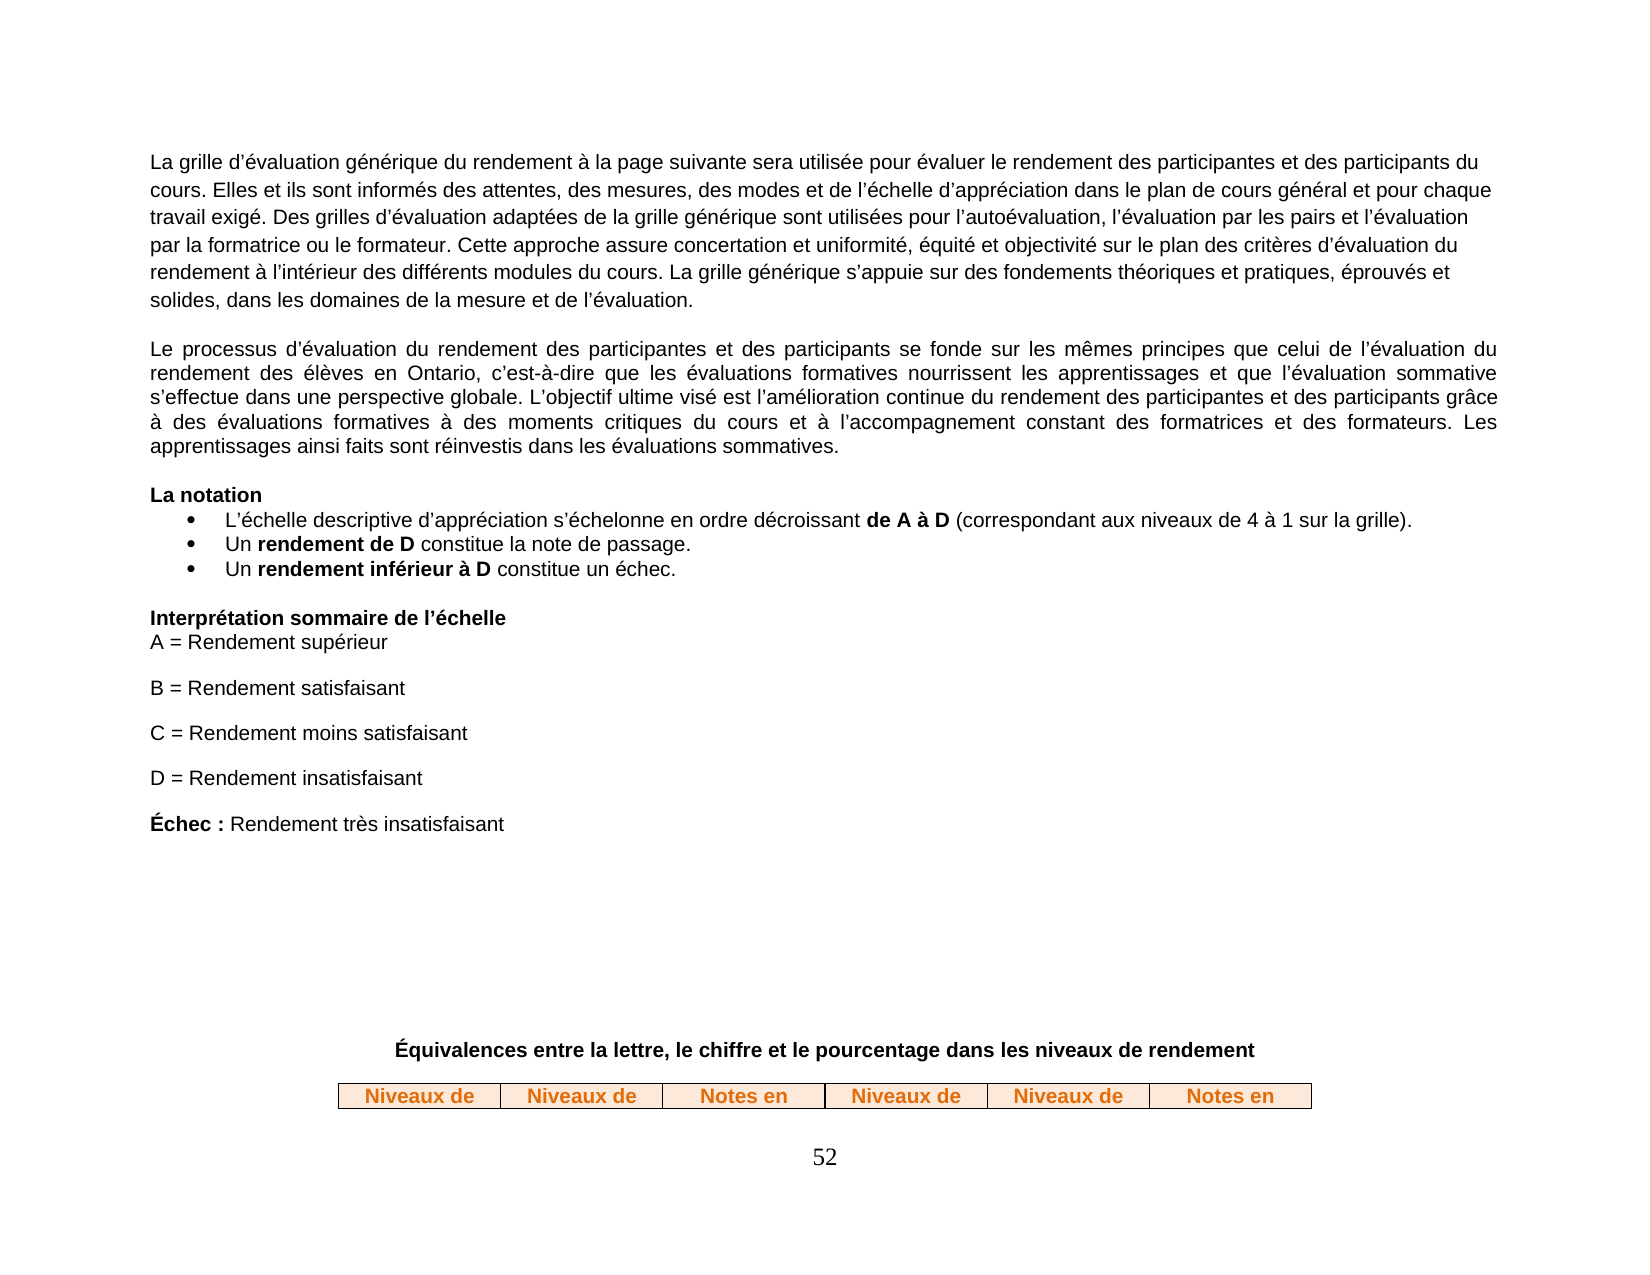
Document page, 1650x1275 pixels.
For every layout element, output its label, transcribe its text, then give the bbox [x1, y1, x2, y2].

text Échec : Rendement très insatisfaisant [150, 811, 1500, 835]
subtitle Interprétation sommaire de l’échelle [150, 606, 1500, 629]
list L’échelle descriptive d’appréciation s’échelonne en ordre décroissant de A à D (correspondant aux niveaux de 4 à 1 sur la grille). [187, 507, 1500, 532]
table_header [988, 1084, 1149, 1108]
text C = Rendement moins satisfaisant [150, 720, 1500, 745]
text A = Rendement supérieur [150, 629, 1500, 654]
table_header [826, 1084, 987, 1108]
text B = Rendement satisfaisant [150, 675, 1500, 699]
list Un rendement inférieur à D constitue un échec. [187, 556, 1500, 581]
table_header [1150, 1084, 1311, 1108]
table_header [501, 1084, 662, 1108]
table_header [663, 1084, 824, 1108]
text D = Rendement insatisfaisant [150, 766, 1500, 790]
text Équivalences entre la lettre, le chiffre et le pourcentage dans les niveaux de rendement [150, 1037, 1500, 1062]
subtitle La notation [150, 483, 1500, 507]
text La grille d’évaluation générique du rendement à la page suivante sera utilisée pour évaluer le rendement des participantes et des participants du cours. Elles et ils sont informés des attentes, des mesures, des modes et de l’échelle d’appréciation dans le plan de cours général et pour chaque travail exigé. Des grilles d’évaluation adaptées de la grille générique sont utilisées pour l’autoévaluation, l’évaluation par les pairs et l’évaluation par la formatrice ou le formateur. Cette approche assure concertation et uniformité, équité et objectivité sur le plan des critères d’évaluation du rendement à l’intérieur des différents modules du cours. La grille générique s’appuie sur des fondements théoriques et pratiques, éprouvés et solides, dans les domaines de la mesure et de l’évaluation. [150, 150, 1500, 311]
list Un rendement de D constitue la note de passage. [187, 532, 1500, 556]
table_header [339, 1084, 500, 1108]
text Le processus d’évaluation du rendement des participantes et des participants se fonde sur les mêmes principes que celui de l’évaluation du rendement des élèves en Ontario, c’est-à-dire que les évaluations formatives nourrissent les apprentissages et que l’évaluation sommative s’effectue dans une perspective globale. L’objectif ultime visé est l’amélioration continue du rendement des participantes et des participants grâce à des évaluations formatives à des moments critiques du cours et à l’accompagnement constant des formatrices et des formateurs. Les apprentissages ainsi faits sont réinvestis dans les évaluations sommatives. [150, 336, 1500, 458]
